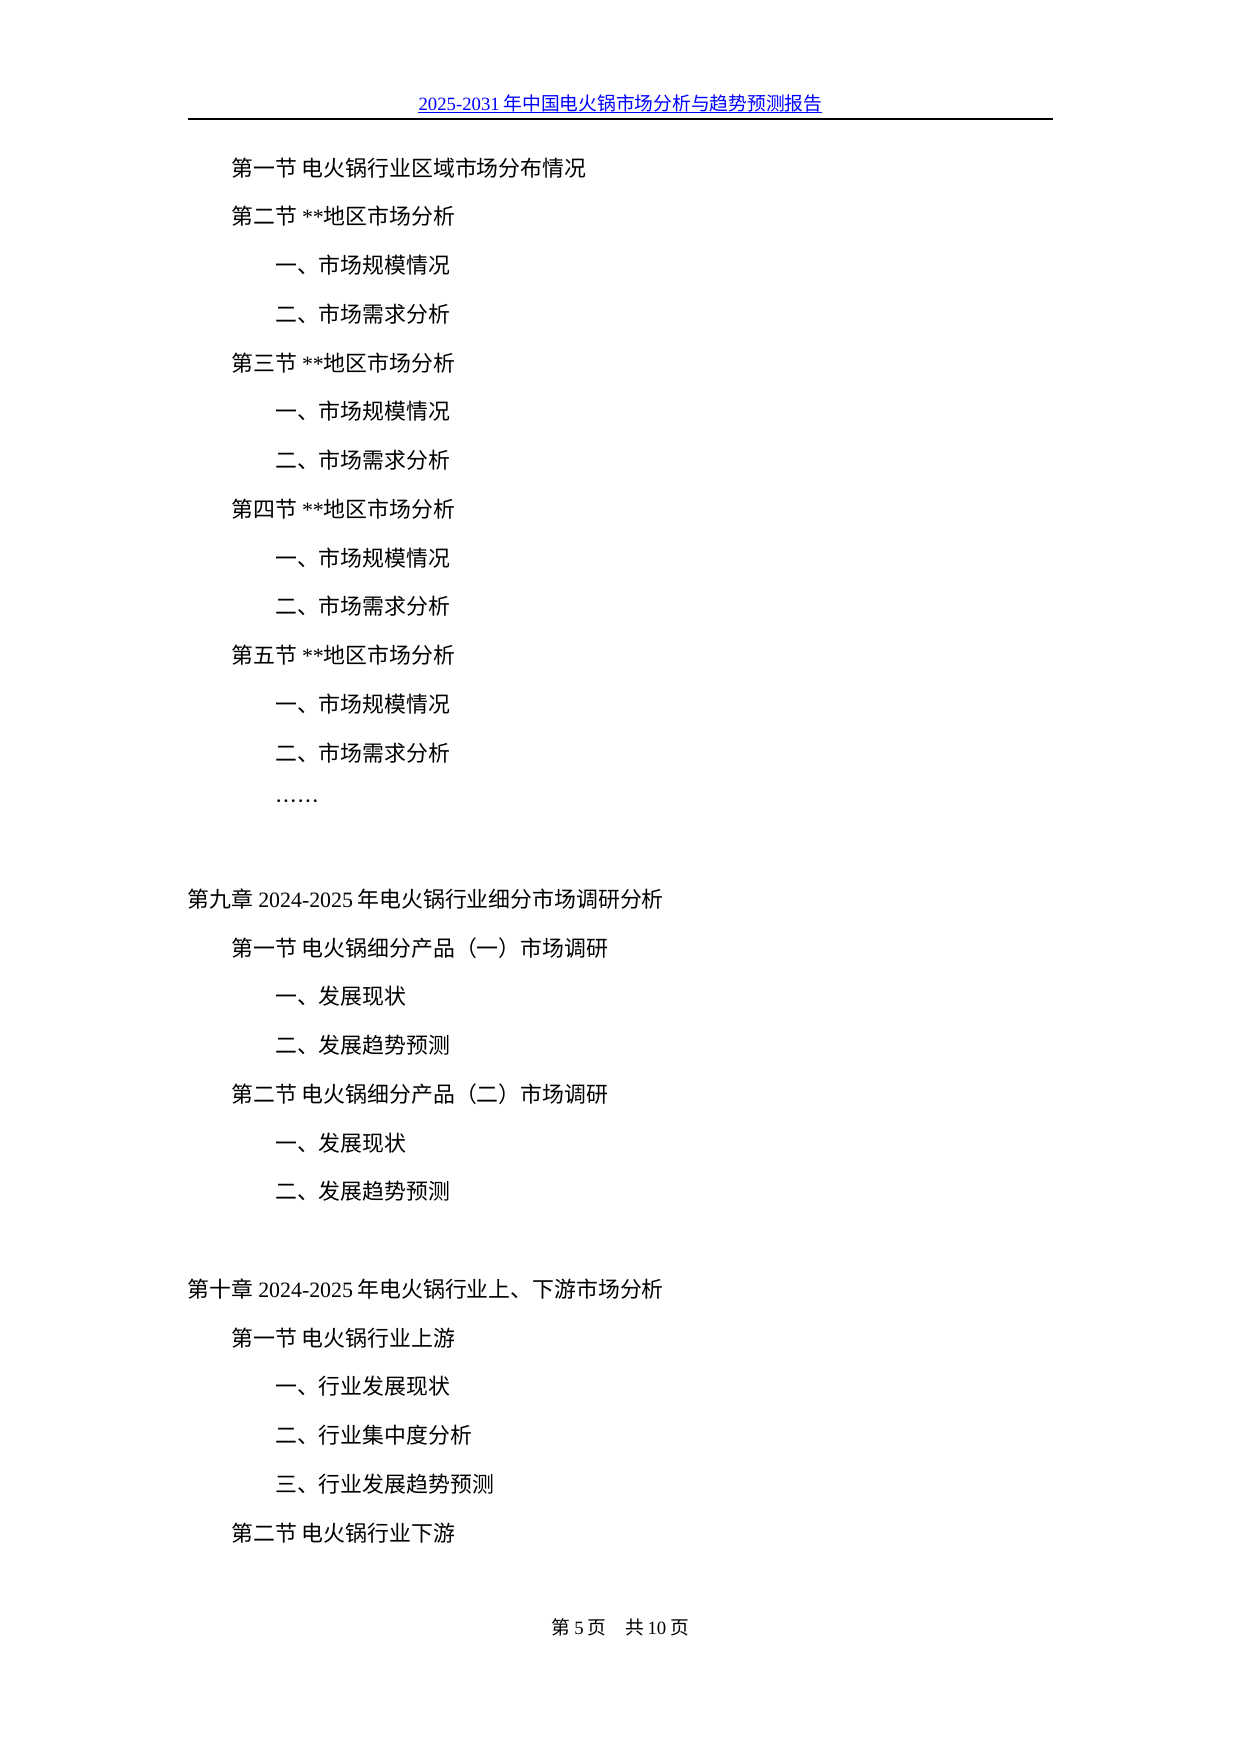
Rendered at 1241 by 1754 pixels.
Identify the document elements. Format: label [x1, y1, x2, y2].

text [187, 150, 1053, 1548]
